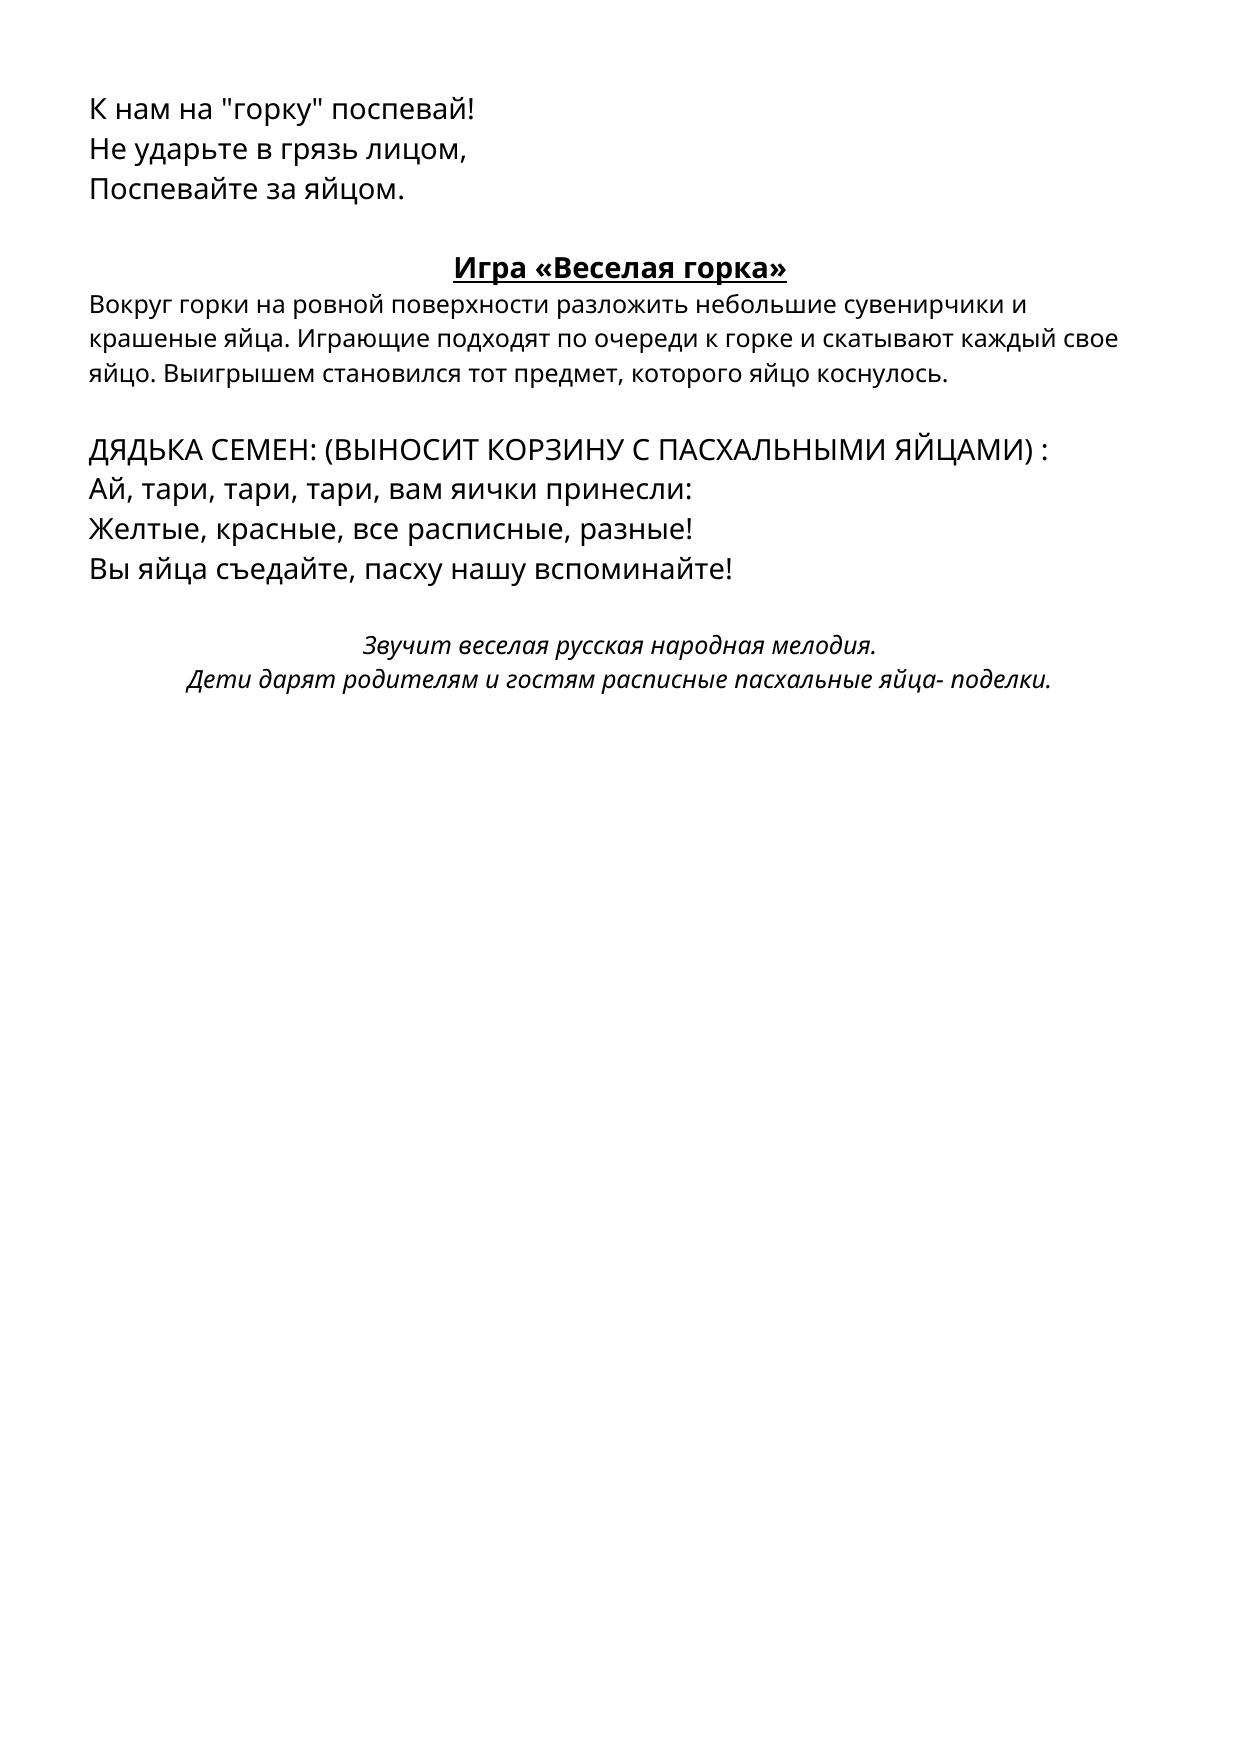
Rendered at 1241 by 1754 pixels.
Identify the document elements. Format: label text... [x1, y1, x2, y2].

text ДЯДЬКА СЕМЕН: (ВЫНОСИТ КОРЗИНУ С ПАСХАЛЬНЫМИ ЯЙЦАМИ) : [89, 429, 1152, 469]
text Звучит веселая русская народная мелодия. [89, 627, 1152, 661]
text Дети дарят родителям и гостям расписные пасхальные яйца- поделки. [89, 661, 1152, 696]
text Вокруг горки на ровной поверхности разложить небольшие сувенирчики и крашеные яйца. Играющие подходят по очереди к горке и скатывают каждый свое яйцо. Выигрышем становился тот предмет, которого яйцо коснулось. [89, 287, 1152, 389]
text Ай, тари, тари, тари, вам яички принесли: [89, 469, 1152, 508]
text Вы яйца съедайте, пасху нашу вспоминайте! [89, 548, 1152, 588]
text Поспевайте за яйцом. [89, 168, 1152, 208]
text Игра «Веселая горка» [89, 247, 1152, 287]
text К нам на "горку" поспевай! [89, 89, 1152, 128]
text Не ударьте в грязь лицом, [89, 128, 1152, 168]
text Желтые, красные, все расписные, разные! [89, 508, 1152, 548]
